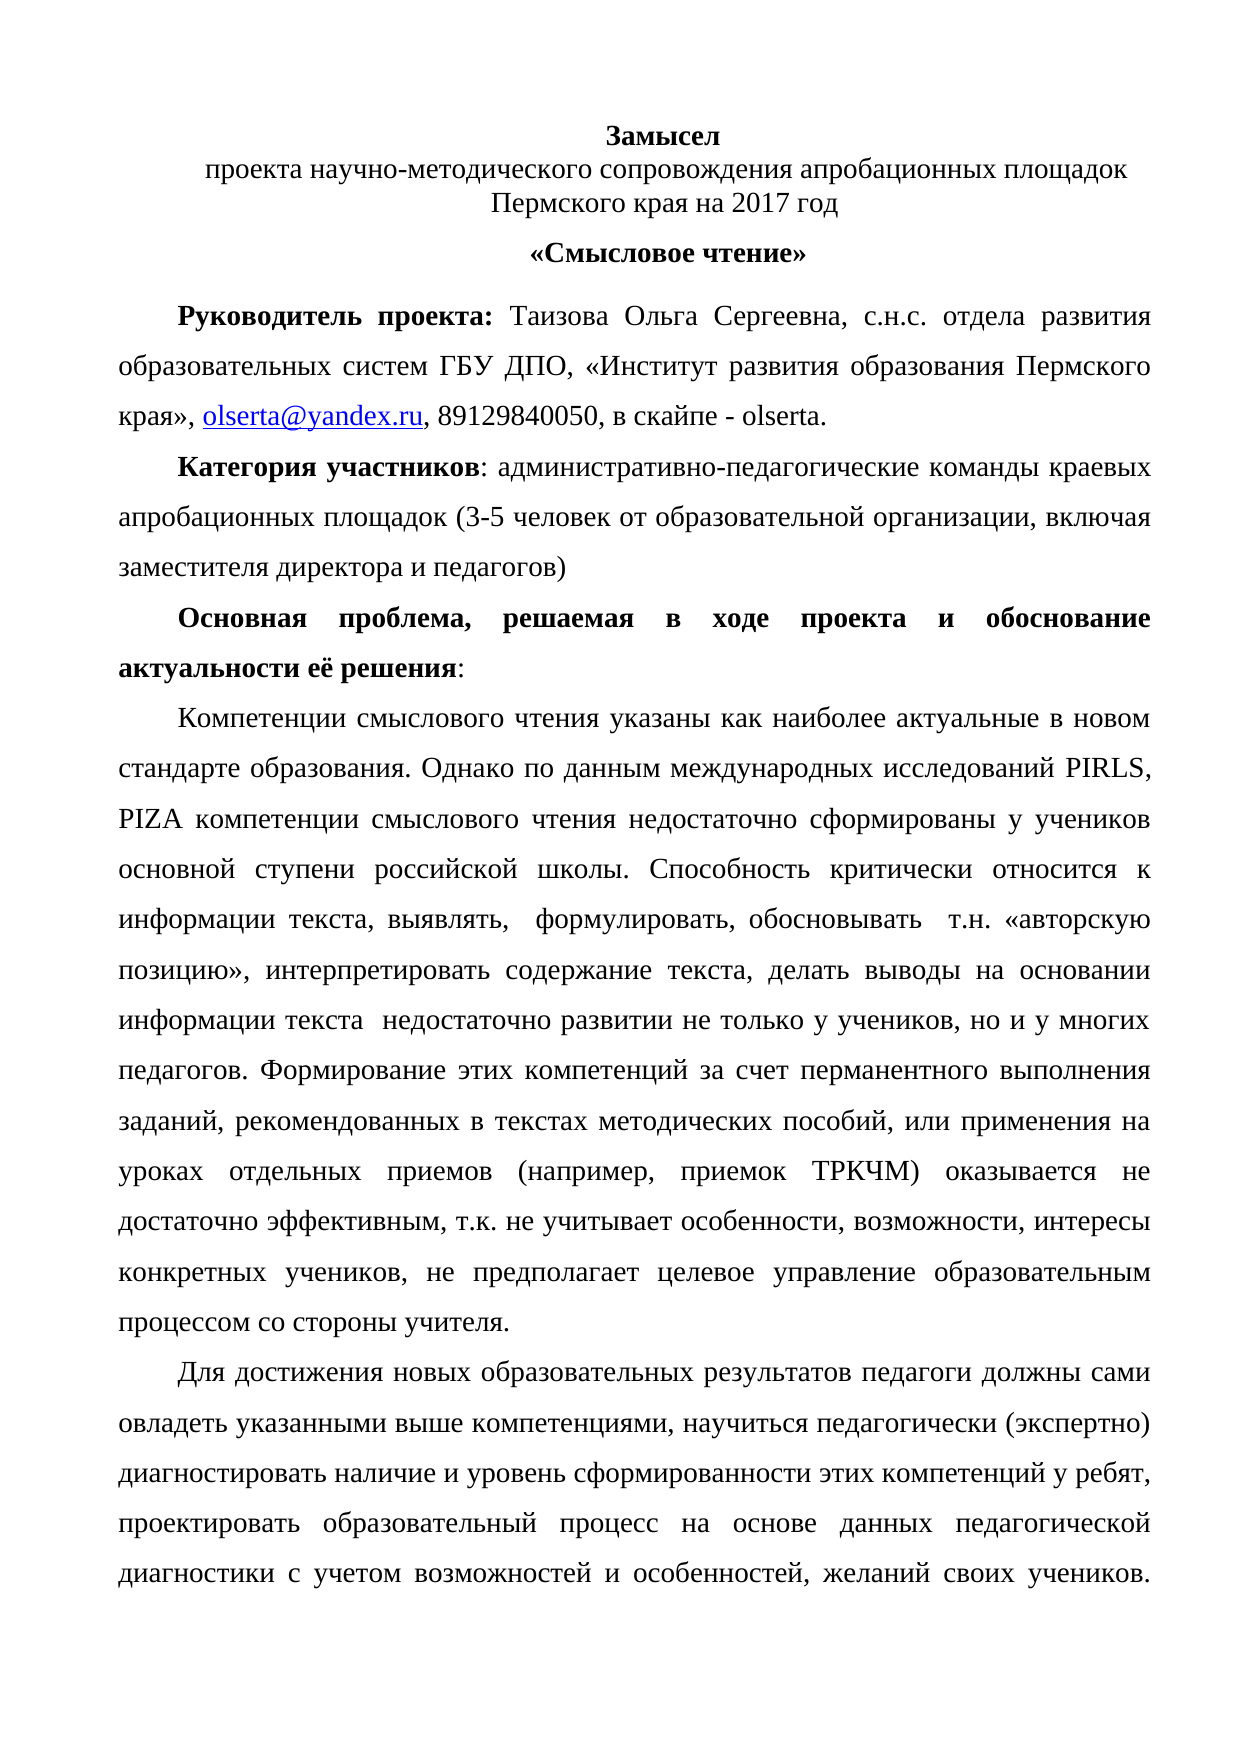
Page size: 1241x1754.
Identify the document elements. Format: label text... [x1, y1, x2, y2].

text «Смысловое чтение» [177, 236, 1152, 269]
text Пермского края на 2017 год [177, 185, 1152, 219]
text Руководитель проекта: Таизова Ольга Сергеевна, с.н.с. отдела развития образовательных систем ГБУ ДПО, «Институт развития образования Пермского края», olserta@yandex.ru, 89129840050, в скайпе - olserta. [118, 298, 1152, 432]
text Компетенции смыслового чтения указаны как наиболее актуальные в новом стандарте образования. Однако по данным международных исследований PIRLS, PIZA компетенции смыслового чтения недостаточно сформированы у учеников основной ступени российской школы. Способность критически относится к информации текста, выявлять, формулировать, обосновывать т.н. «авторскую позицию», интерпретировать содержание текста, делать выводы на основании информации текста недостаточно развитии не только у учеников, но и у многих педагогов. Формирование этих компетенций за счет перманентного выполнения заданий, рекомендованных в текстах методических пособий, или применения на уроках отдельных приемов (например, приемок ТРКЧМ) оказывается не достаточно эффективным, т.к. не учитывает особенности, возможности, интересы конкретных учеников, не предполагает целевое управление образовательным процессом со стороны учителя. [118, 700, 1152, 1338]
text Категория участников: административно-педагогические команды краевых апробационных площадок (3-5 человек от образовательной организации, включая заместителя директора и педагогов) [118, 449, 1152, 583]
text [118, 1354, 1152, 1589]
text Основная проблема, решаемая в ходе проекта и обоснование актуальности её решения: [118, 600, 1152, 683]
text проекта научно-методического сопровождения апробационных площадок [177, 152, 1148, 185]
text Замысел [177, 118, 1148, 152]
